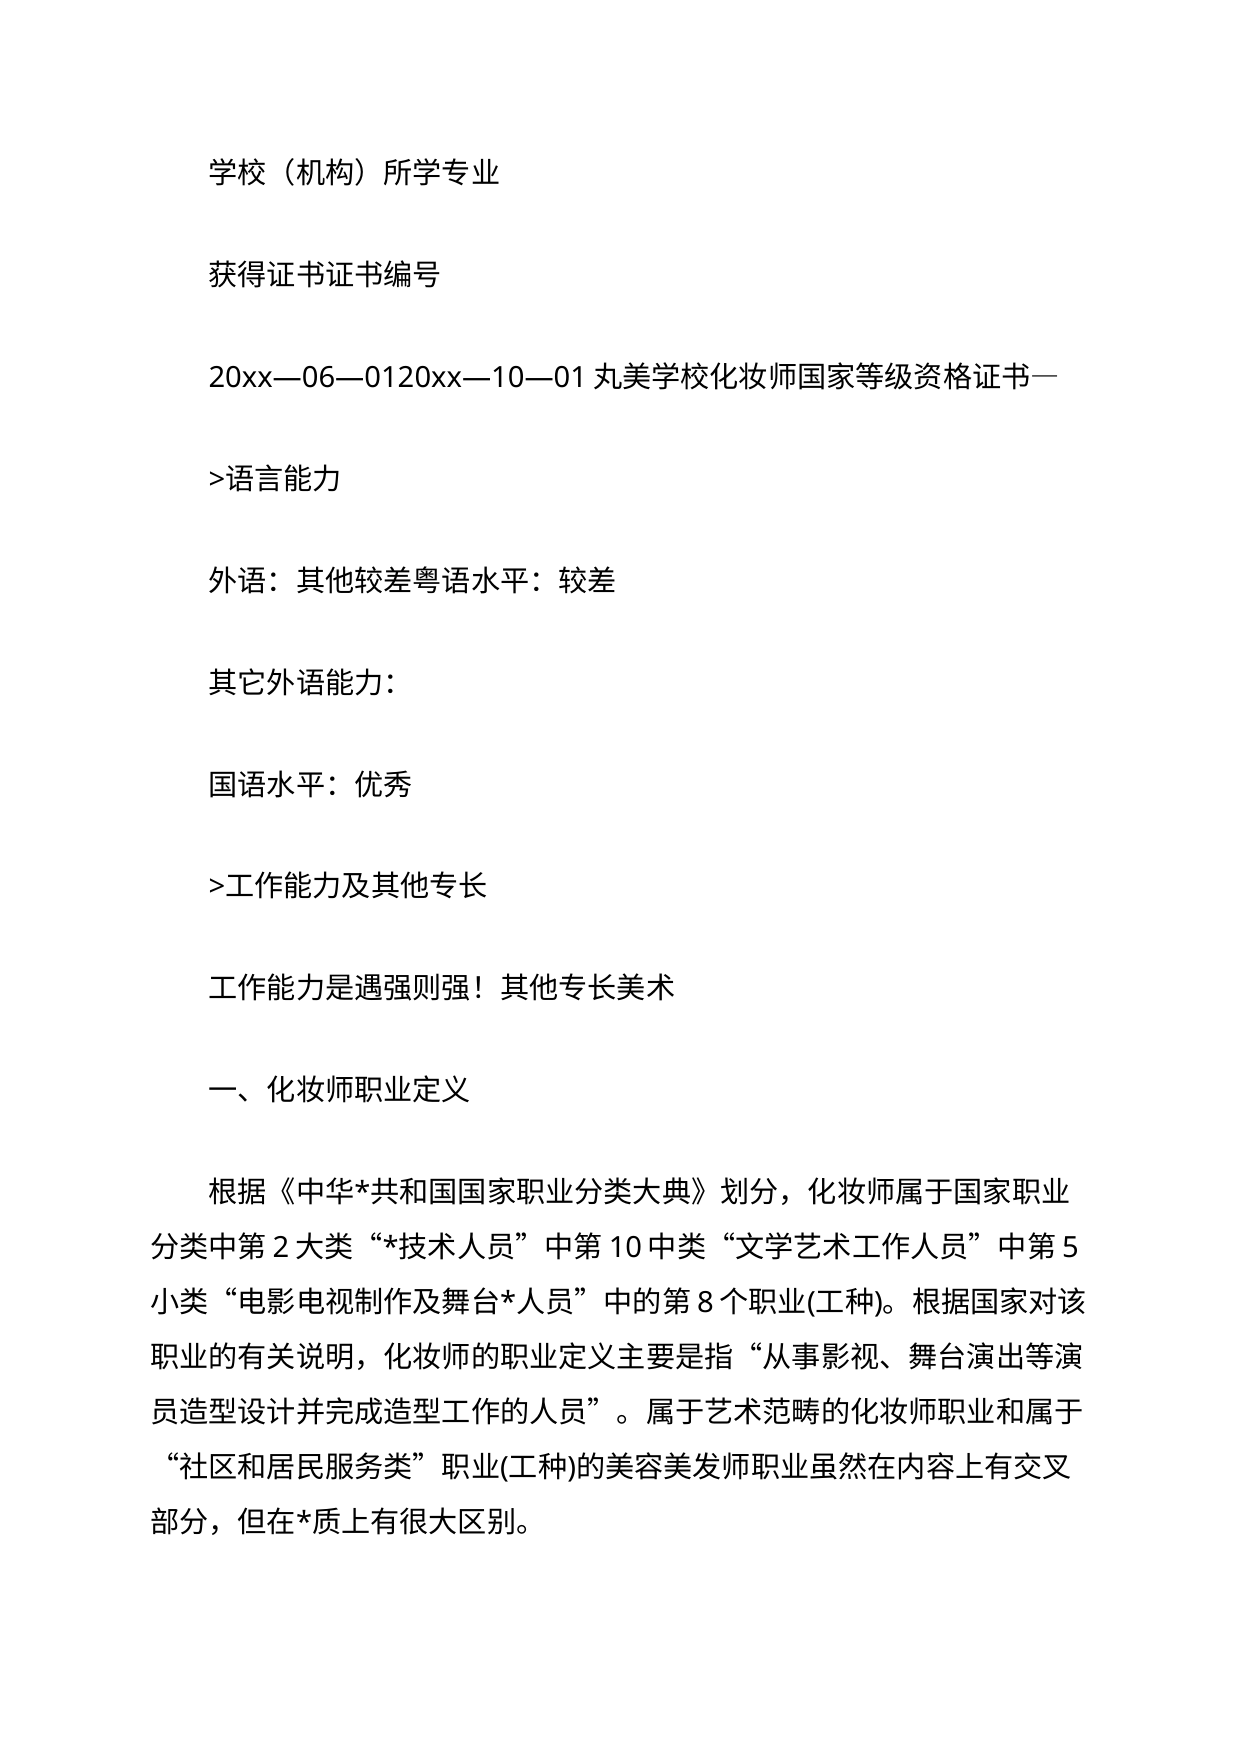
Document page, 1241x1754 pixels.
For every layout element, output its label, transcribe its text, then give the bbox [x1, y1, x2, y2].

text 工作能力是遇强则强！其他专长美术 [150, 965, 1090, 1007]
text >工作能力及其他专长 [150, 863, 1090, 905]
text 一、化妆师职业定义 [150, 1067, 1090, 1109]
text 20xx—06—0120xx—10—01丸美学校化妆师国家等级资格证书— [150, 353, 1090, 396]
text 其它外语能力： [150, 659, 1090, 702]
text 外语：其他较差粤语水平：较差 [150, 557, 1090, 600]
text 获得证书证书编号 [150, 252, 1090, 294]
text 根据《中华*共和国国家职业分类大典》划分，化妆师属于国家职业分类中第2大类“*技术人员”中第10中类“文学艺术工作人员”中第5小类“电影电视制作及舞台*人员”中的第8个职业(工种)。根据国家对该职业的有关说明，化妆师的职业定义主要是指“从事影视、舞台演出等演员造型设计并完成造型工作的人员”。属于艺术范畴的化妆师职业和属于“社区和居民服务类”职业(工种)的美容美发师职业虽然在内容上有交叉部分，但在*质上有很大区别。 [150, 1168, 1090, 1541]
text >语言能力 [150, 456, 1090, 498]
text 国语水平：优秀 [150, 761, 1090, 803]
text 学校（机构）所学专业 [150, 150, 1090, 192]
